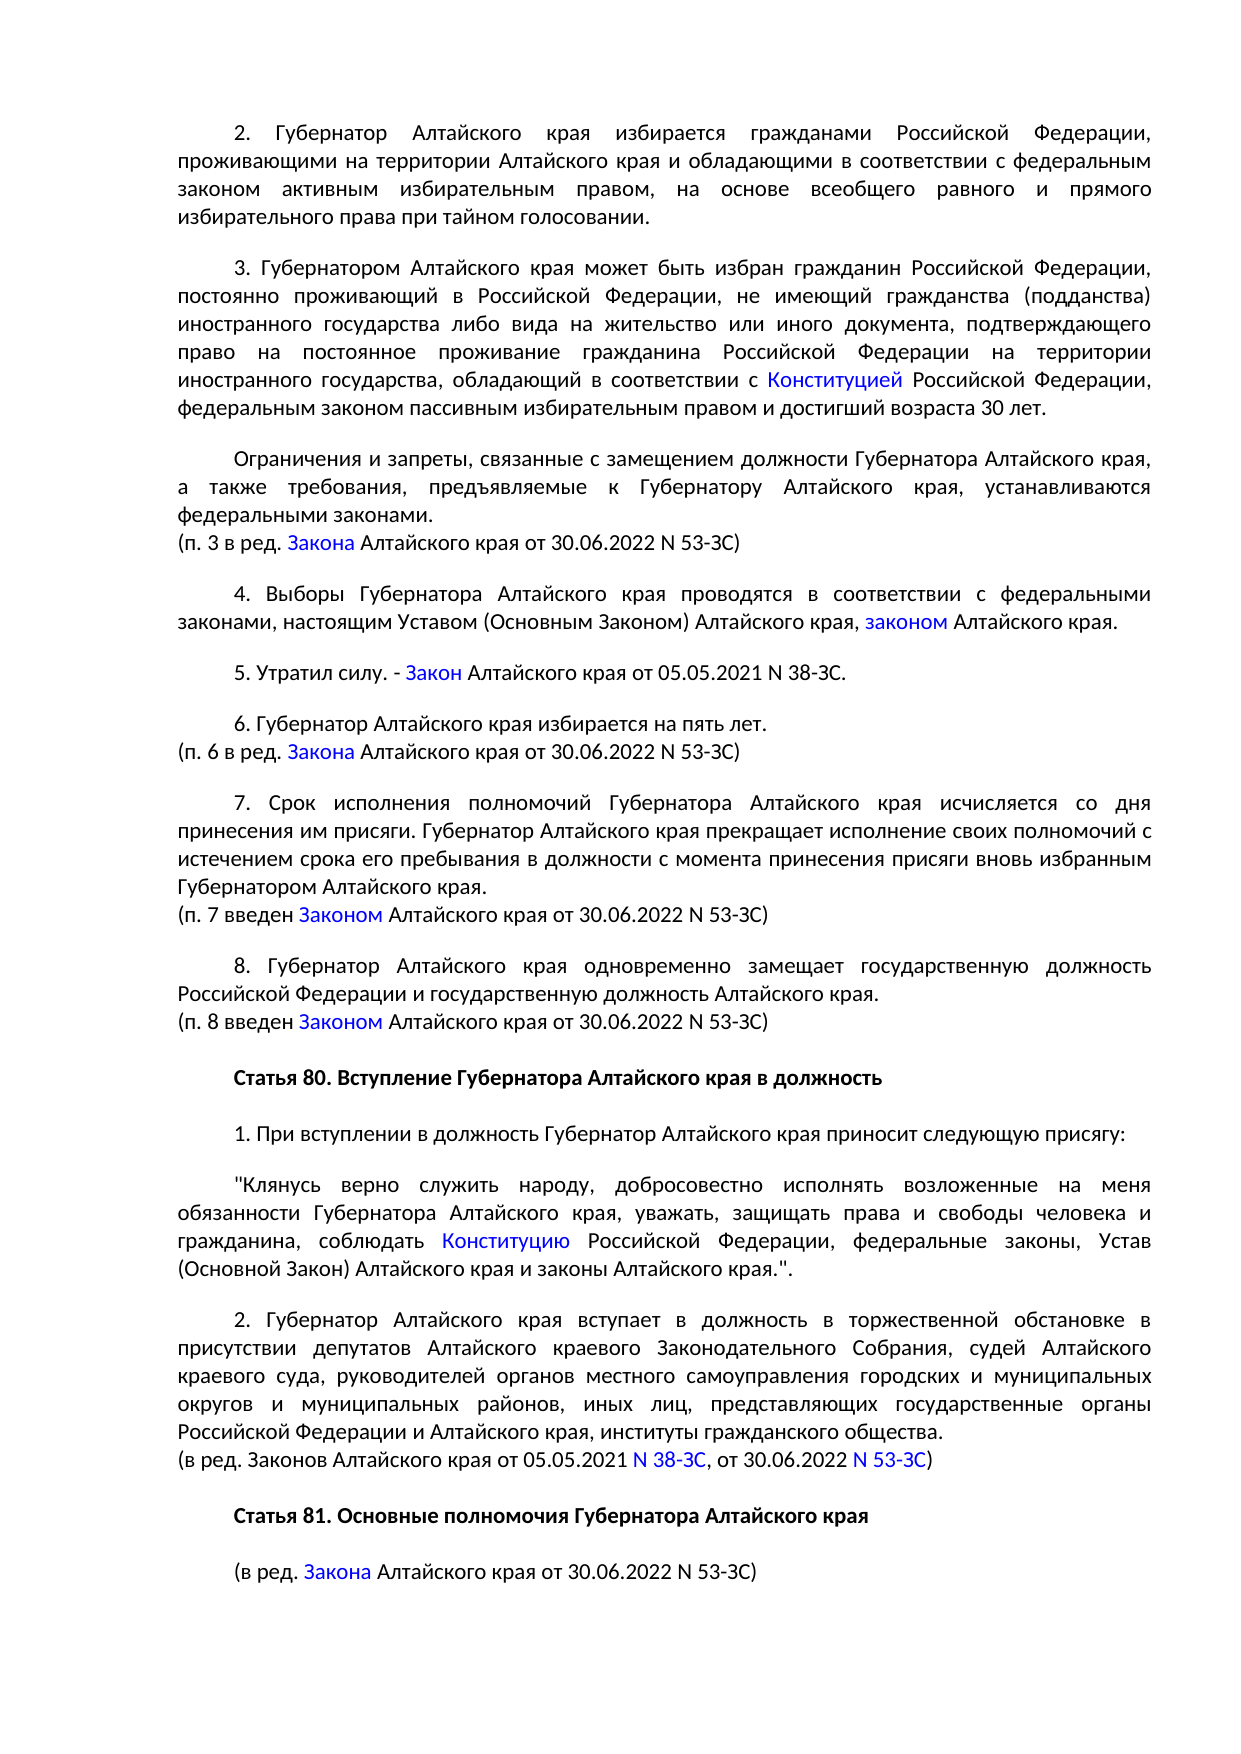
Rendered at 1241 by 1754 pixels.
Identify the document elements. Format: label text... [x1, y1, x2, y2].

text 2. Губернатор Алтайского края вступает в должность в торжественной обстановке в присутствии депутатов Алтайского краевого Законодательного Собрания, судей Алтайского краевого суда, руководителей органов местного самоуправления городских и муниципальных округов и муниципальных районов, иных лиц, представляющих государственные органы Российской Федерации и Алтайского края, институты гражданского общества. [177, 1305, 1152, 1445]
text "Клянусь верно служить народу, добросовестно исполнять возложенные на меня обязанности Губернатора Алтайского края, уважать, защищать права и свободы человека и гражданина, соблюдать Конституцию Российской Федерации, федеральные законы, Устав (Основной Закон) Алтайского края и законы Алтайского края.". [177, 1170, 1152, 1282]
text (в ред. Закона Алтайского края от 30.06.2022 N 53-ЗС) [177, 1557, 1152, 1585]
text 4. Выборы Губернатора Алтайского края проводятся в соответствии с федеральными законами, настоящим Уставом (Основным Законом) Алтайского края, законом Алтайского края. [177, 579, 1152, 635]
text (п. 3 в ред. Закона Алтайского края от 30.06.2022 N 53-ЗС) [177, 528, 1152, 556]
text 5. Утратил силу. - Закон Алтайского края от 05.05.2021 N 38-ЗС. [177, 658, 1152, 686]
text 7. Срок исполнения полномочий Губернатора Алтайского края исчисляется со дня принесения им присяги. Губернатор Алтайского края прекращает исполнение своих полномочий с истечением срока его пребывания в должности с момента принесения присяги вновь избранным Губернатором Алтайского края. [177, 788, 1152, 900]
text 3. Губернатором Алтайского края может быть избран гражданин Российской Федерации, постоянно проживающий в Российской Федерации, не имеющий гражданства (подданства) иностранного государства либо вида на жительство или иного документа, подтверждающего право на постоянное проживание гражданина Российской Федерации на территории иностранного государства, обладающий в соответствии с Конституцией Российской Федерации, федеральным законом пассивным избирательным правом и достигший возраста 30 лет. [177, 253, 1152, 421]
text 6. Губернатор Алтайского края избирается на пять лет. [177, 709, 1152, 737]
text (в ред. Законов Алтайского края от 05.05.2021 N 38-ЗС, от 30.06.2022 N 53-ЗС) [177, 1445, 1152, 1473]
text 2. Губернатор Алтайского края избирается гражданами Российской Федерации, проживающими на территории Алтайского края и обладающими в соответствии с федеральным законом активным избирательным правом, на основе всеобщего равного и прямого избирательного права при тайном голосовании. [177, 118, 1152, 230]
text (п. 8 введен Законом Алтайского края от 30.06.2022 N 53-ЗС) [177, 1007, 1152, 1035]
text Ограничения и запреты, связанные с замещением должности Губернатора Алтайского края, а также требования, предъявляемые к Губернатору Алтайского края, устанавливаются федеральными законами. [177, 444, 1152, 528]
title Статья 81. Основные полномочия Губернатора Алтайского края [177, 1501, 1152, 1529]
text 8. Губернатор Алтайского края одновременно замещает государственную должность Российской Федерации и государственную должность Алтайского края. [177, 951, 1152, 1007]
text 1. При вступлении в должность Губернатор Алтайского края приносит следующую присягу: [177, 1119, 1152, 1147]
title Статья 80. Вступление Губернатора Алтайского края в должность [177, 1063, 1152, 1091]
text (п. 7 введен Законом Алтайского края от 30.06.2022 N 53-ЗС) [177, 900, 1152, 928]
text (п. 6 в ред. Закона Алтайского края от 30.06.2022 N 53-ЗС) [177, 737, 1152, 765]
